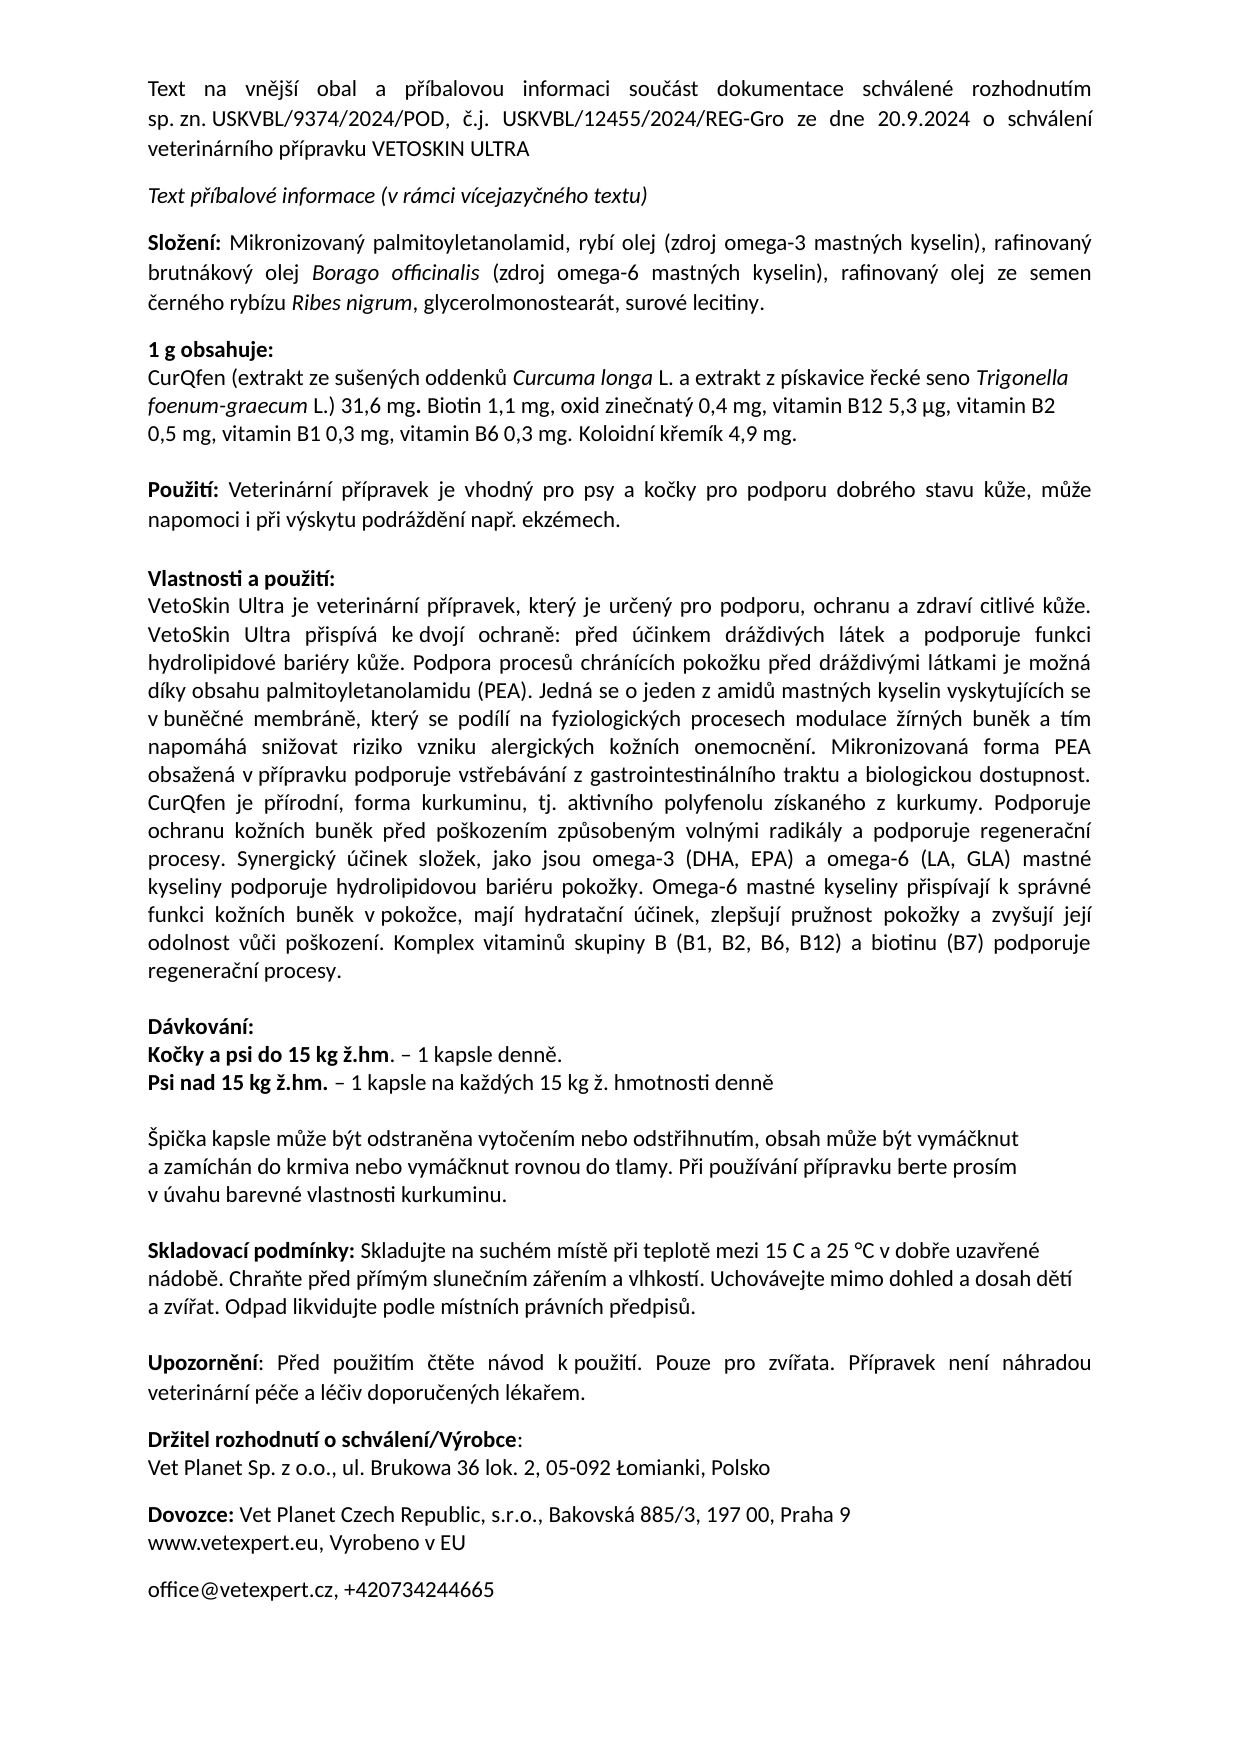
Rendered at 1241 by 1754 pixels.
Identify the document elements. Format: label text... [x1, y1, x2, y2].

text Psi nad 15 kg ž.hm. – 1 kapsle na každých 15 kg ž. hmotnosti denně [148, 1068, 1093, 1096]
text Špička kapsle může být odstraněna vytočením nebo odstřihnutím, obsah může být vymáčknut a zamíchán do krmiva nebo vymáčknut rovnou do tlamy. Při používání přípravku berte prosím v úvahu barevné vlastnosti kurkuminu. [148, 1124, 1093, 1208]
text Dovozce: Vet Planet Czech Republic, s.r.o., Bakovská 885/3, 197 00, Praha 9 [148, 1500, 1093, 1528]
text Text příbalové informace (v rámci vícejazyčného textu) [148, 181, 1093, 209]
text CurQfen (extrakt ze sušených oddenků Curcuma longa L. a extrakt z pískavice řecké seno Trigonella foenum-graecum L.) 31,6 mg. Biotin 1,1 mg, oxid zinečnatý 0,4 mg, vitamin B12 5,3 µg, vitamin B2 0,5 mg, vitamin B1 0,3 mg, vitamin B6 0,3 mg. Koloidní křemík 4,9 mg. [148, 363, 1093, 447]
text nádobě. Chraňte před přímým slunečním zářením a vlhkostí. Uchovávejte mimo dohled a dosah dětí a zvířat. Odpad likvidujte podle místních právních předpisů. [148, 1264, 1093, 1320]
text Kočky a psi do 15 kg ž.hm. – 1 kapsle denně. [148, 1040, 1093, 1068]
text Vet Planet Sp. z o.o., ul. Brukowa 36 lok. 2, 05-092 Łomianki, Polsko [148, 1453, 1093, 1481]
text Složení: Mikronizovaný palmitoyletanolamid, rybí olej (zdroj omega-3 mastných kyselin), rafinovaný brutnákový olej Borago officinalis (zdroj omega-6 mastných kyselin), rafinovaný olej ze semen černého rybízu Ribes nigrum, glycerolmonostearát, surové lecitiny. [148, 228, 1093, 316]
text Vlastnosti a použití: [148, 564, 1093, 592]
text Dávkování: [148, 1012, 1093, 1040]
text Použití: Veterinární přípravek je vhodný pro psy a kočky pro podporu dobrého stavu kůže, může napomoci i při výskytu podráždění např. ekzémech. [148, 475, 1093, 533]
text VetoSkin Ultra je veterinární přípravek, který je určený pro podporu, ochranu a zdraví citlivé kůže. VetoSkin Ultra přispívá ke dvojí ochraně: před účinkem dráždivých látek a podporuje funkci hydrolipidové bariéry kůže. Podpora procesů chránících pokožku před dráždivými látkami je možná díky obsahu palmitoyletanolamidu (PEA). Jedná se o jeden z amidů mastných kyselin vyskytujících se v buněčné membráně, který se podílí na fyziologických procesech modulace žírných buněk a tím napomáhá snižovat riziko vzniku alergických kožních onemocnění. Mikronizovaná forma PEA obsažená v přípravku podporuje vstřebávání z gastrointestinálního traktu a biologickou dostupnost. CurQfen je přírodní, forma kurkuminu, tj. aktivního polyfenolu získaného z kurkumy. Podporuje ochranu kožních buněk před poškozením způsobeným volnými radikály a podporuje regenerační procesy. Synergický účinek složek, jako jsou omega-3 (DHA, EPA) a omega-6 (LA, GLA) mastné kyseliny podporuje hydrolipidovou bariéru pokožky. Omega-6 mastné kyseliny přispívají k správné funkci kožních buněk v pokožce, mají hydratační účinek, zlepšují pružnost pokožky a zvyšují její odolnost vůči poškození. Komplex vitaminů skupiny B (B1, B2, B6, B12) a biotinu (B7) podporuje regenerační procesy. [148, 592, 1093, 984]
text office@vetexpert.cz, +420734244665 [148, 1575, 1093, 1603]
text Upozornění: Před použitím čtěte návod k použití. Pouze pro zvířata. Přípravek není náhradou veterinární péče a léčiv doporučených lékařem. [148, 1348, 1093, 1406]
text Držitel rozhodnutí o schválení/Výrobce: [148, 1425, 1093, 1453]
text Skladovací podmínky: Skladujte na suchém místě při teplotě mezi 15 C a 25 °C v dobře uzavřené [148, 1236, 1093, 1264]
text 1 g obsahuje: [148, 335, 1093, 363]
text www.vetexpert.eu, Vyrobeno v EU [148, 1528, 1093, 1556]
